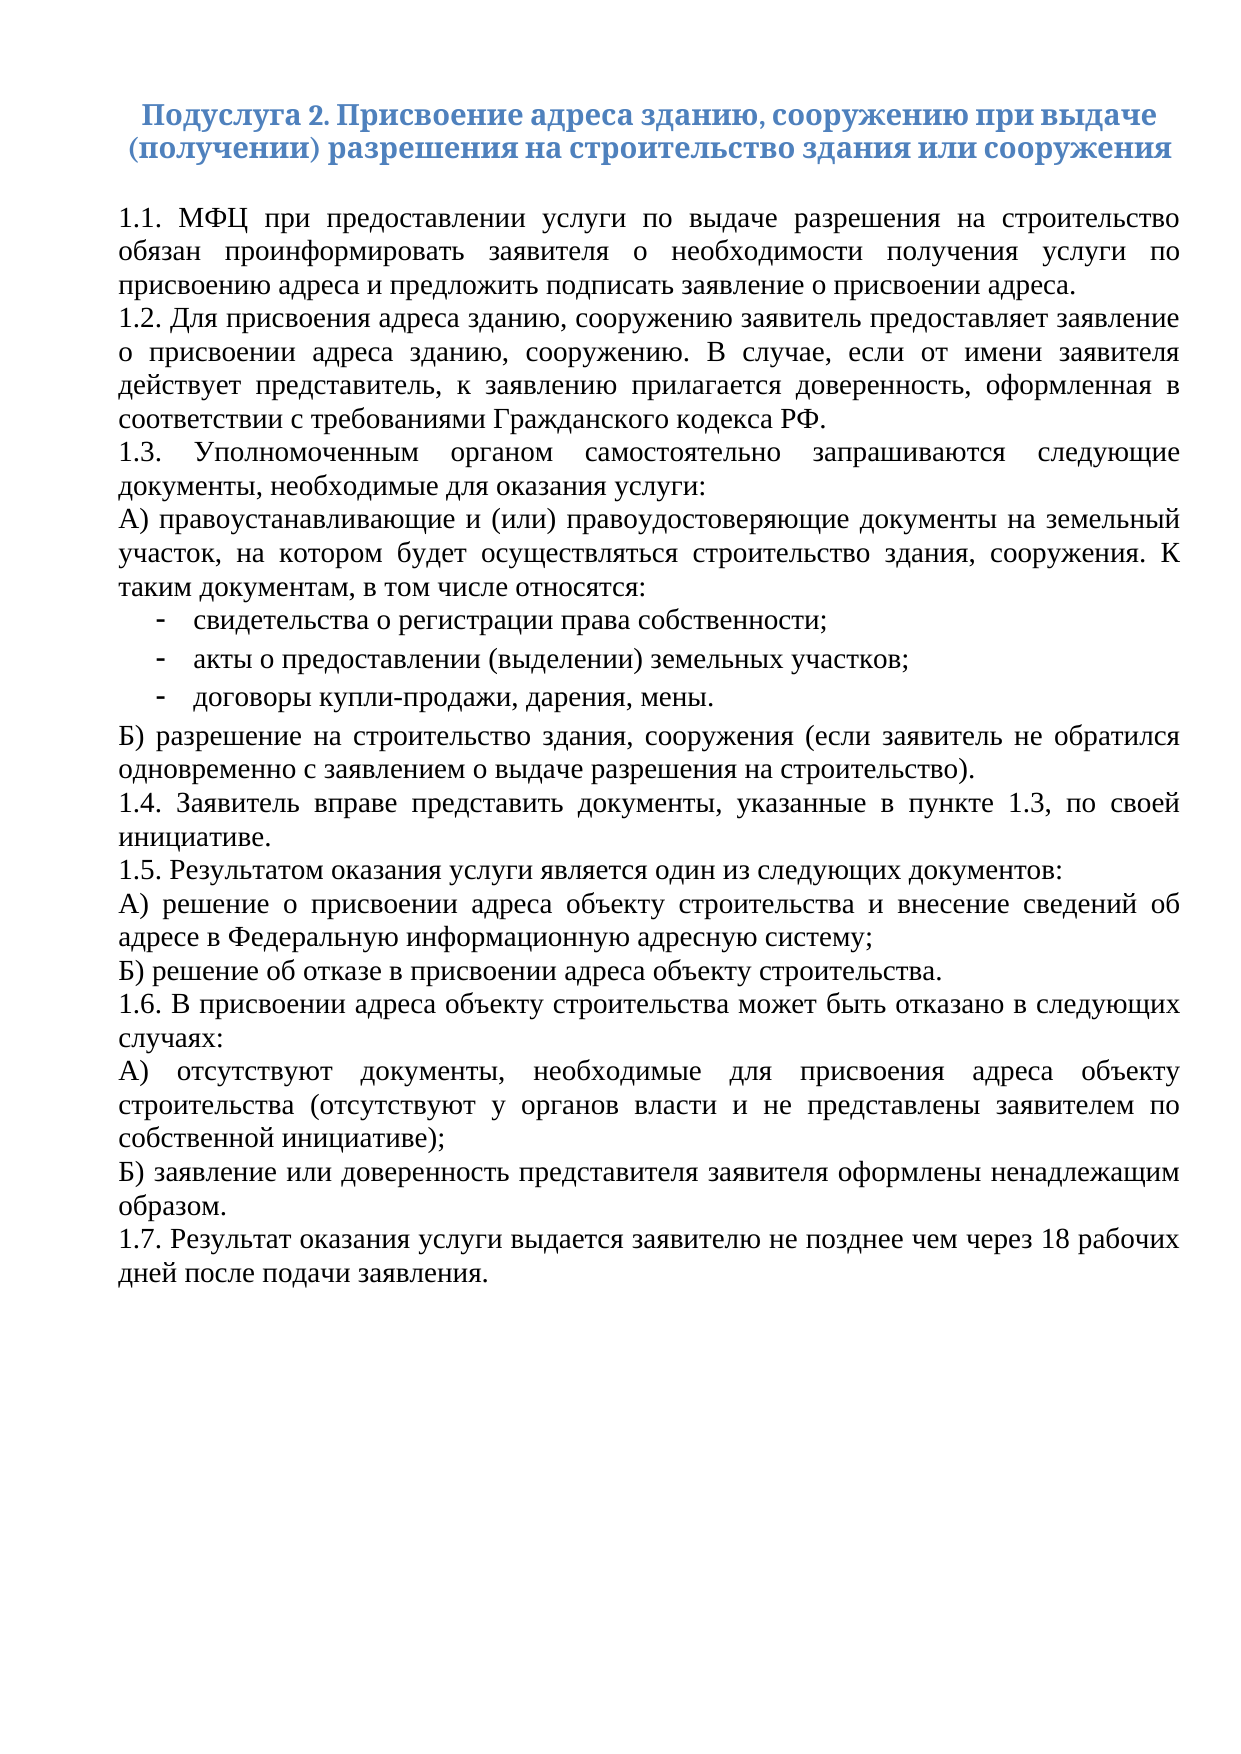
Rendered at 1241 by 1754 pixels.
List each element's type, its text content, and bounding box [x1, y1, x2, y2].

text 1.6. В присвоении адреса объекту строительства может быть отказано в следующих случаях: [118, 986, 1181, 1053]
text 1.2. Для присвоения адреса зданию, сооружению заявитель предоставляет заявление о присвоении адреса зданию, сооружению. В случае, если от имени заявителя действует представитель, к заявлению прилагается доверенность, оформленная в соответствии с требованиями Гражданского кодекса РФ. [118, 300, 1181, 434]
text Б) разрешение на строительство здания, сооружения (если заявитель не обратился одновременно с заявлением о выдаче разрешения на строительство). [118, 718, 1181, 785]
text Б) заявление или доверенность представителя заявителя оформлены ненадлежащим образом. [118, 1154, 1181, 1221]
text А) правоустанавливающие и (или) правоудостоверяющие документы на земельный участок, на котором будет осуществляться строительство здания, сооружения. К таким документам, в том числе относятся: [118, 502, 1181, 602]
text 1.3. Уполномоченным органом самостоятельно запрашиваются следующие документы, необходимые для оказания услуги: [118, 434, 1181, 502]
list акты о предоставлении (выделении) земельных участков; [156, 641, 1181, 674]
text Б) решение об отказе в присвоении адреса объекту строительства. [118, 953, 1181, 986]
list свидетельства о регистрации права собственности; [156, 602, 1181, 636]
text 1.1. МФЦ при предоставлении услуги по выдаче разрешения на строительство обязан проинформировать заявителя о необходимости получения услуги по присвоению адреса и предложить подписать заявление о присвоении адреса. [118, 200, 1181, 300]
text 1.5. Результатом оказания услуги является один из следующих документов: [118, 852, 1181, 886]
text А) решение о присвоении адреса объекту строительства и внесение сведений об адресе в Федеральную информационную адресную систему; [118, 886, 1181, 953]
text 1.4. Заявитель вправе представить документы, указанные в пункте 1.3, по своей инициативе. [118, 785, 1181, 852]
text 1.7. Результат оказания услуги выдается заявителю не позднее чем через 18 рабочих дней после подачи заявления. [118, 1221, 1181, 1288]
text А) отсутствуют документы, необходимые для присвоения адреса объекту строительства (отсутствуют у органов власти и не представлены заявителем по собственной инициативе); [118, 1053, 1181, 1154]
list договоры купли-продажи, дарения, мены. [156, 679, 1181, 713]
subtitle Подуслуга 2. Присвоение адреса зданию, сооружению при выдаче (получении) разрешения на строительство здания или сооружения [118, 99, 1181, 166]
